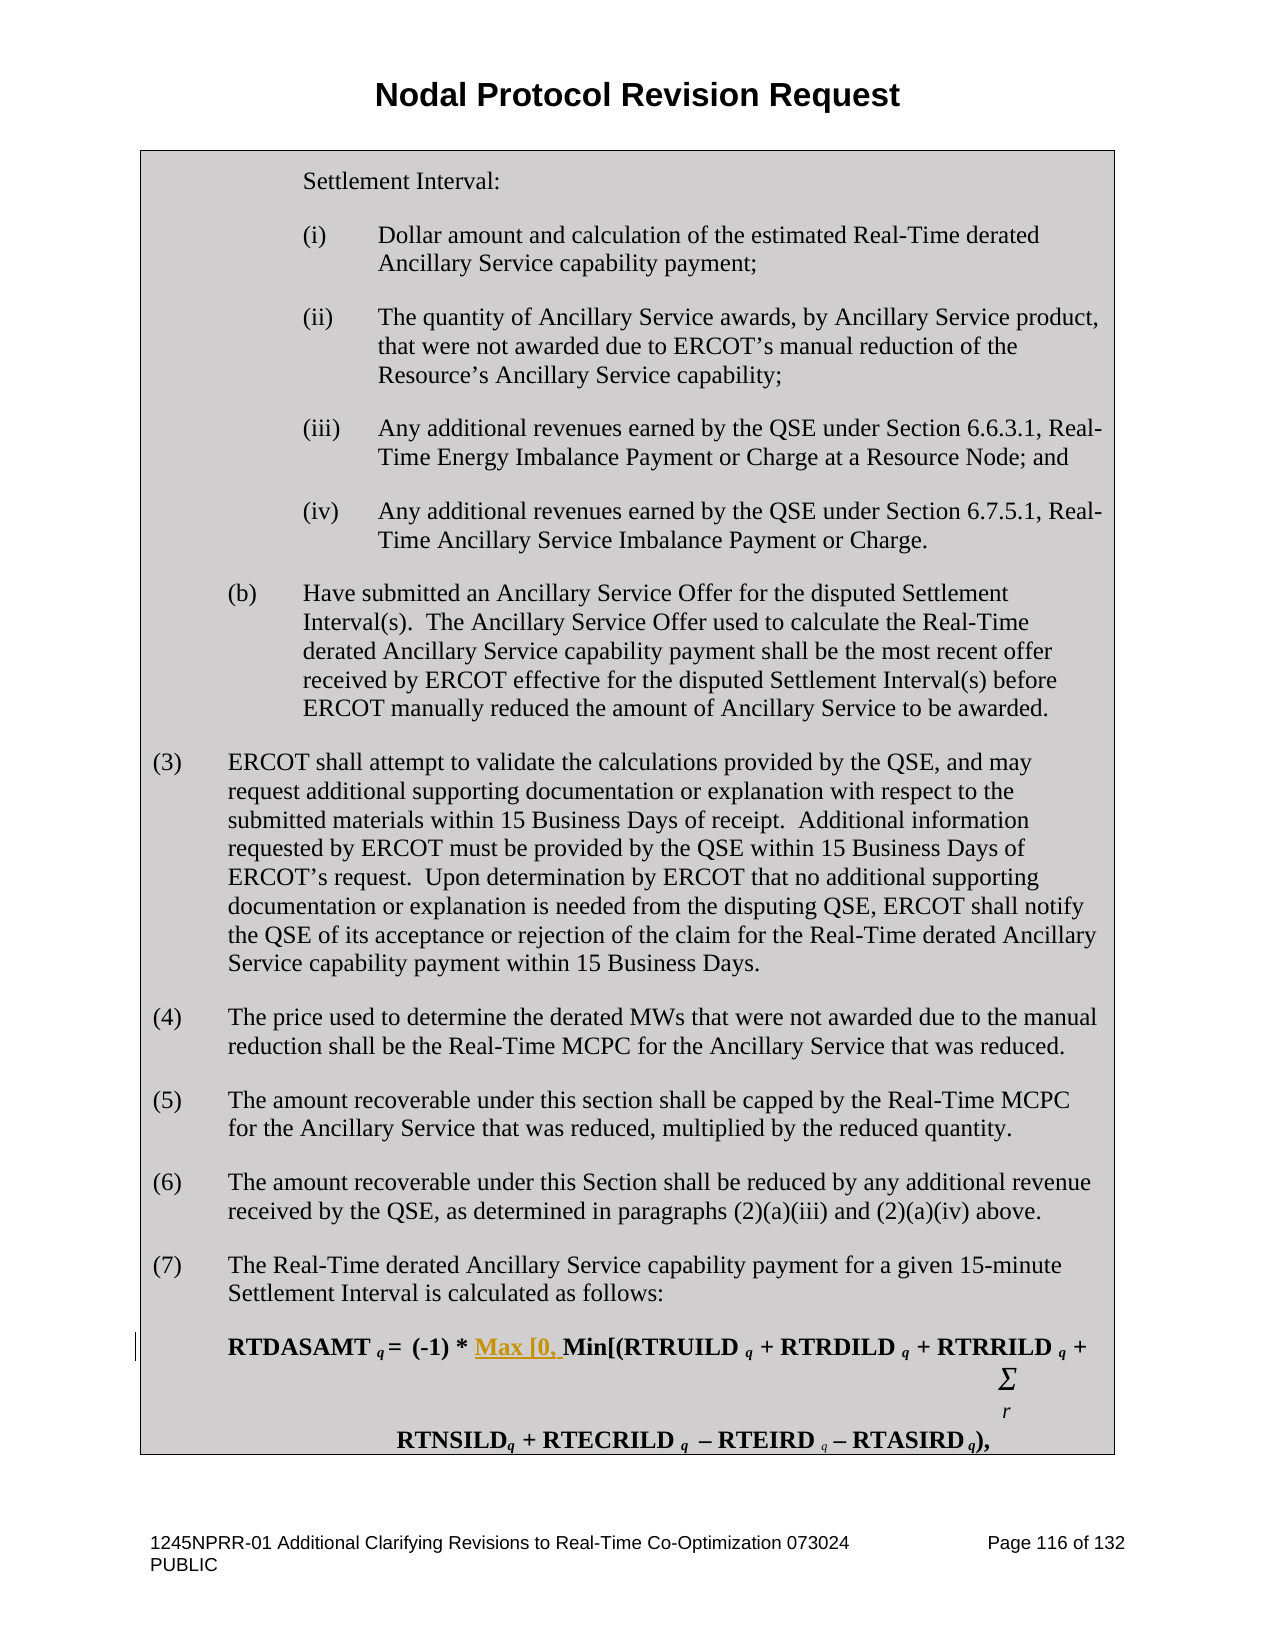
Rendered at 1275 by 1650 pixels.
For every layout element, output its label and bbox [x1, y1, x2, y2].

table_header [141, 151, 1114, 1454]
